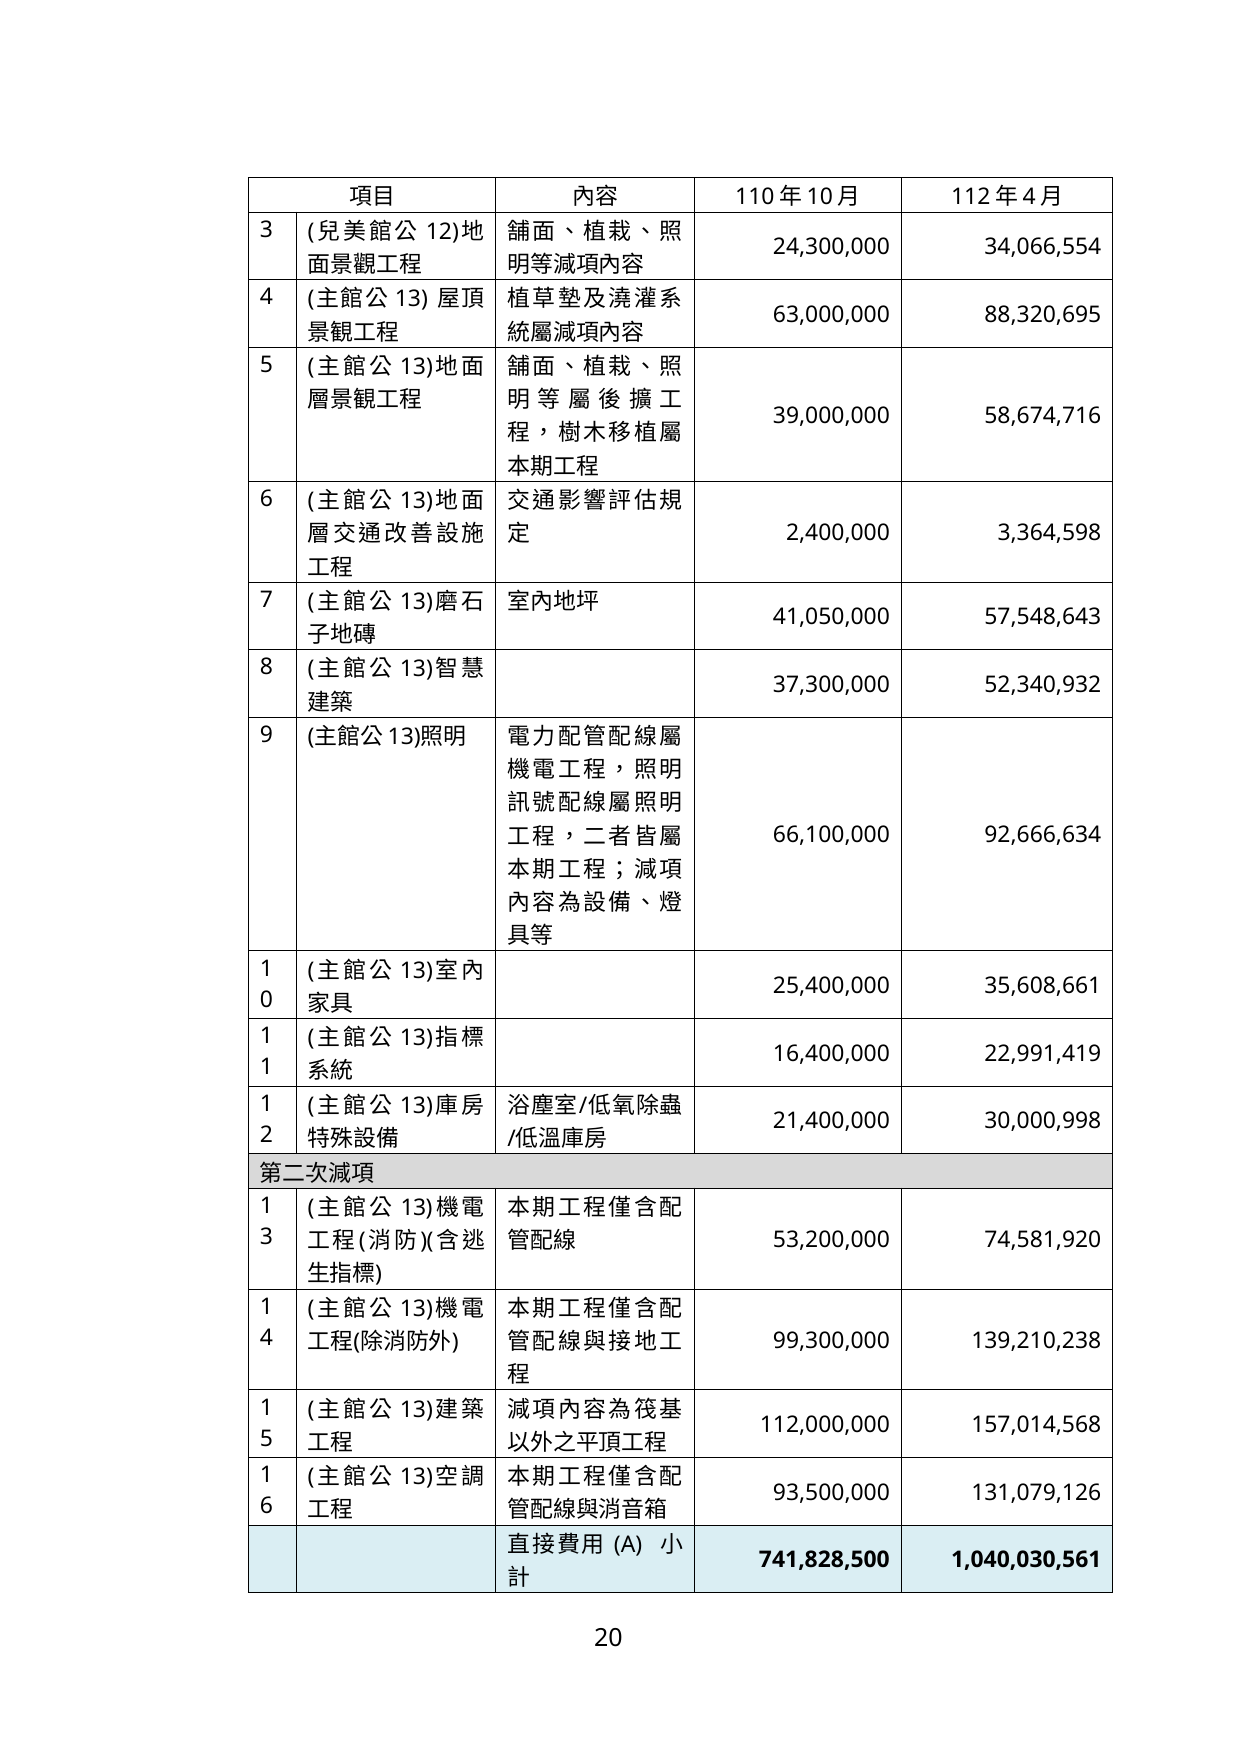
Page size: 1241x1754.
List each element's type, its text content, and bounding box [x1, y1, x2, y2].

table_cell (主館公13)智慧建築 [297, 650, 495, 717]
table_cell 63,000,000 [695, 280, 901, 347]
table_header 110年10月 [695, 178, 901, 212]
table_cell 93,500,000 [695, 1458, 901, 1524]
table_cell 58,674,716 [902, 348, 1112, 481]
table_cell 9 [249, 718, 296, 950]
table_cell 16 [249, 1458, 296, 1524]
table_cell 浴塵室/低氧除蟲/低溫庫房 [496, 1087, 694, 1153]
table_header 112年4月 [902, 178, 1112, 212]
table_cell 131,079,126 [902, 1458, 1112, 1524]
table_cell 99,300,000 [695, 1290, 901, 1389]
table_cell 57,548,643 [902, 583, 1112, 649]
table_cell 本期工程僅含配管配線 [496, 1189, 694, 1289]
table_cell [297, 1526, 495, 1592]
table_cell 52,340,932 [902, 650, 1112, 717]
table_cell 交通影響評估規定 [496, 482, 694, 582]
table_cell 66,100,000 [695, 718, 901, 950]
table_cell [496, 1019, 694, 1086]
table_cell 電力配管配線屬機電工程，照明訊號配線屬照明工程，二者皆屬本期工程；減項內容為設備、燈具等 [496, 718, 694, 950]
table_cell 7 [249, 583, 296, 649]
table_cell 減項內容為筏基以外之平頂工程 [496, 1390, 694, 1457]
table_cell 3,364,598 [902, 482, 1112, 582]
table_cell [496, 951, 694, 1018]
table_cell (主館公13)空調工程 [297, 1458, 495, 1524]
table_cell 741,828,500 [695, 1526, 901, 1592]
table_cell 直接費用 (A) 小計 [496, 1526, 694, 1592]
table_cell 16,400,000 [695, 1019, 901, 1086]
table_cell 5 [249, 348, 296, 481]
table_cell (主館公13)庫房特殊設備 [297, 1087, 495, 1153]
table_cell (主館公13)建築工程 [297, 1390, 495, 1457]
table_header 項目 [249, 178, 495, 212]
table_cell [249, 1526, 296, 1592]
table_cell 35,608,661 [902, 951, 1112, 1018]
table_cell 74,581,920 [902, 1189, 1112, 1289]
table_cell 13 [249, 1189, 296, 1289]
table_cell 11 [249, 1019, 296, 1086]
table_cell 112,000,000 [695, 1390, 901, 1457]
table_cell 3 [249, 213, 296, 279]
table_cell 25,400,000 [695, 951, 901, 1018]
table_cell 室內地坪 [496, 583, 694, 649]
table_cell 41,050,000 [695, 583, 901, 649]
table_cell 39,000,000 [695, 348, 901, 481]
table_cell (主館公13)地面層交通改善設施工程 [297, 482, 495, 582]
table_cell (主館公13)室內家具 [297, 951, 495, 1018]
table_cell 6 [249, 482, 296, 582]
table_cell (主館公13) 屋頂景観工程 [297, 280, 495, 347]
table_cell 8 [249, 650, 296, 717]
table_cell 139,210,238 [902, 1290, 1112, 1389]
table_header 內容 [496, 178, 694, 212]
table_cell (主館公13)磨石子地磚 [297, 583, 495, 649]
table_cell 157,014,568 [902, 1390, 1112, 1457]
table_cell 21,400,000 [695, 1087, 901, 1153]
table_cell 53,200,000 [695, 1189, 901, 1289]
table_cell (主館公13)地面層景観工程 [297, 348, 495, 481]
table_cell 舗面、植栽、照明等屬後擴工程，樹木移植屬本期工程 [496, 348, 694, 481]
table_cell 12 [249, 1087, 296, 1153]
table_cell 30,000,998 [902, 1087, 1112, 1153]
table_cell 第二次減項 [249, 1154, 1112, 1188]
table_cell [496, 650, 694, 717]
table_cell (兒美館公12)地面景觀工程 [297, 213, 495, 279]
table_cell 92,666,634 [902, 718, 1112, 950]
table_cell 14 [249, 1290, 296, 1389]
table_cell 88,320,695 [902, 280, 1112, 347]
table_cell 4 [249, 280, 296, 347]
table_cell 15 [249, 1390, 296, 1457]
table_cell (主館公13)指標系統 [297, 1019, 495, 1086]
table_cell 37,300,000 [695, 650, 901, 717]
table_cell 2,400,000 [695, 482, 901, 582]
table_cell 34,066,554 [902, 213, 1112, 279]
table_cell 1,040,030,561 [902, 1526, 1112, 1592]
table_cell 24,300,000 [695, 213, 901, 279]
table_cell 本期工程僅含配管配線與消音箱 [496, 1458, 694, 1524]
table_cell 10 [249, 951, 296, 1018]
table_cell 植草墊及澆灌系統屬減項內容 [496, 280, 694, 347]
table_cell (主館公13)照明 [297, 718, 495, 950]
table_cell 本期工程僅含配管配線與接地工程 [496, 1290, 694, 1389]
table_cell 22,991,419 [902, 1019, 1112, 1086]
table_cell 舗面、植栽、照明等減項內容 [496, 213, 694, 279]
table_cell (主館公13)機電工程(除消防外) [297, 1290, 495, 1389]
table_cell (主館公13)機電工程(消防)(含逃生指標) [297, 1189, 495, 1289]
